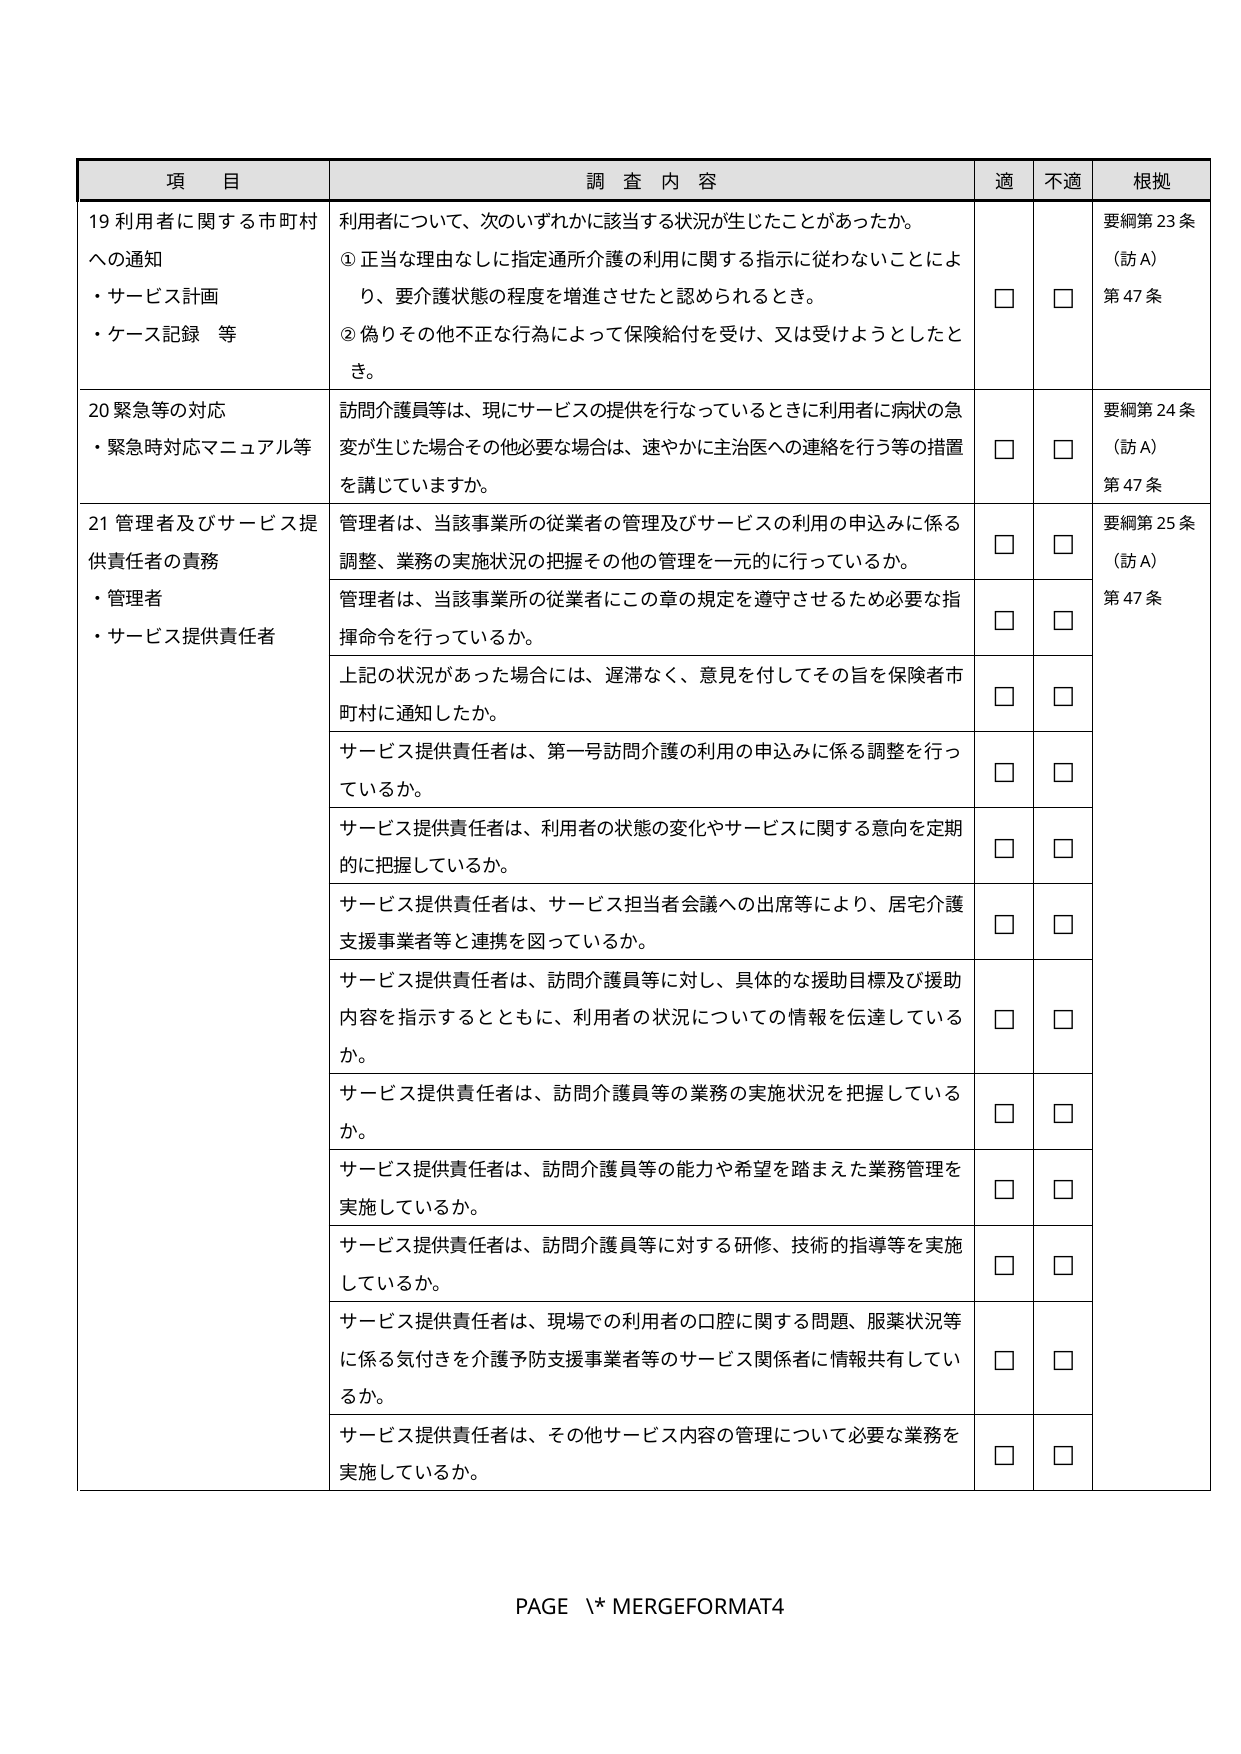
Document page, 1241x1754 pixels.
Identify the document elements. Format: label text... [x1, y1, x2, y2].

table_cell 管理者は、当該事業所の従業者にこの章の規定を遵守させるため必要な指揮命令を行っているか。 [330, 580, 974, 655]
table_cell サービス提供責任者は、利用者の状態の変化やサービスに関する意向を定期的に把握しているか。 [330, 808, 974, 883]
table_header 不適 [1034, 161, 1092, 199]
table_cell □ [1034, 1415, 1092, 1490]
table_cell □ [975, 1415, 1033, 1490]
table_cell □ [975, 960, 1033, 1073]
table_cell □ [1034, 960, 1092, 1073]
table_cell 要綱第23条 （訪A） 第47条 [1093, 202, 1210, 389]
table_cell サービス提供責任者は、サービス担当者会議への出席等により、居宅介護支援事業者等と連携を図っているか。 [330, 884, 974, 959]
table_cell サービス提供責任者は、訪問介護員等の業務の実施状況を把握しているか。 [330, 1074, 974, 1149]
table_cell 要綱第25条 （訪A） 第47条 [1093, 504, 1210, 1490]
table_cell 19利用者に関する市町村への通知 ・サービス計画 ・ケース記録 等 [78, 199, 329, 389]
table_cell □ [1034, 1074, 1092, 1149]
table_cell 要綱第24条 （訪A） 第47条 [1093, 390, 1210, 503]
table_cell 利用者について、次のいずれかに該当する状況が生じたことがあったか。 ①正当な理由なしに指定通所介護の利用に関する指示に従わないことにより、要介護状態の程度を増進させたと認められるとき。 ②偽りその他不正な行為によって保険給付を受け、又は受けようとしたとき。 [330, 202, 974, 389]
table_cell □ [1034, 504, 1092, 579]
table_cell □ [975, 504, 1033, 579]
table_cell □ [975, 202, 1033, 389]
table_cell 21管理者及びサービス提供責任者の責務 ・管理者 ・サービス提供責任者 [78, 503, 329, 1490]
table_cell サービス提供責任者は、その他サービス内容の管理について必要な業務を実施しているか。 [330, 1415, 974, 1490]
table_cell □ [1034, 884, 1092, 959]
table_cell □ [1034, 580, 1092, 655]
table_cell サービス提供責任者は、第一号訪問介護の利用の申込みに係る調整を行っているか。 [330, 732, 974, 807]
table_cell □ [975, 1302, 1033, 1414]
table_header 調査内容 [330, 161, 974, 199]
table_cell □ [975, 390, 1033, 503]
table_cell 上記の状況があった場合には、遅滞なく、意見を付してその旨を保険者市町村に通知したか。 [330, 656, 974, 731]
table_cell □ [975, 580, 1033, 655]
table_cell □ [975, 1074, 1033, 1149]
table_cell サービス提供責任者は、現場での利用者の口腔に関する問題、服薬状況等に係る気付きを介護予防支援事業者等のサービス関係者に情報共有しているか。 [330, 1302, 974, 1414]
table_cell サービス提供責任者は、訪問介護員等に対する研修、技術的指導等を実施しているか。 [330, 1226, 974, 1301]
table_header 適 [975, 161, 1033, 199]
table_cell □ [975, 808, 1033, 883]
table_cell □ [975, 1150, 1033, 1225]
table_cell サービス提供責任者は、訪問介護員等の能力や希望を踏まえた業務管理を実施しているか。 [330, 1150, 974, 1225]
table_cell □ [975, 732, 1033, 807]
table_header 項 目 [79, 161, 329, 199]
table_cell □ [1034, 390, 1092, 503]
table_cell □ [1034, 202, 1092, 389]
table_cell □ [975, 884, 1033, 959]
table_cell □ [1034, 808, 1092, 883]
table_cell □ [1034, 656, 1092, 731]
table_cell □ [975, 656, 1033, 731]
table_cell □ [1034, 1302, 1092, 1414]
table_cell 20緊急等の対応 ・緊急時対応マニュアル等 [78, 389, 329, 503]
table_cell □ [1034, 1150, 1092, 1225]
table_cell □ [1034, 1226, 1092, 1301]
table_header 根拠 [1093, 161, 1210, 199]
table_cell □ [1034, 732, 1092, 807]
table_cell サービス提供責任者は、訪問介護員等に対し、具体的な援助目標及び援助内容を指示するとともに、利用者の状況についての情報を伝達しているか。 [330, 960, 974, 1073]
table_cell □ [975, 1226, 1033, 1301]
table_cell 管理者は、当該事業所の従業者の管理及びサービスの利用の申込みに係る調整、業務の実施状況の把握その他の管理を一元的に行っているか。 [330, 504, 974, 579]
table_cell 訪問介護員等は、現にサービスの提供を行なっているときに利用者に病状の急変が生じた場合その他必要な場合は、速やかに主治医への連絡を行う等の措置を講じていますか。 [330, 390, 974, 503]
